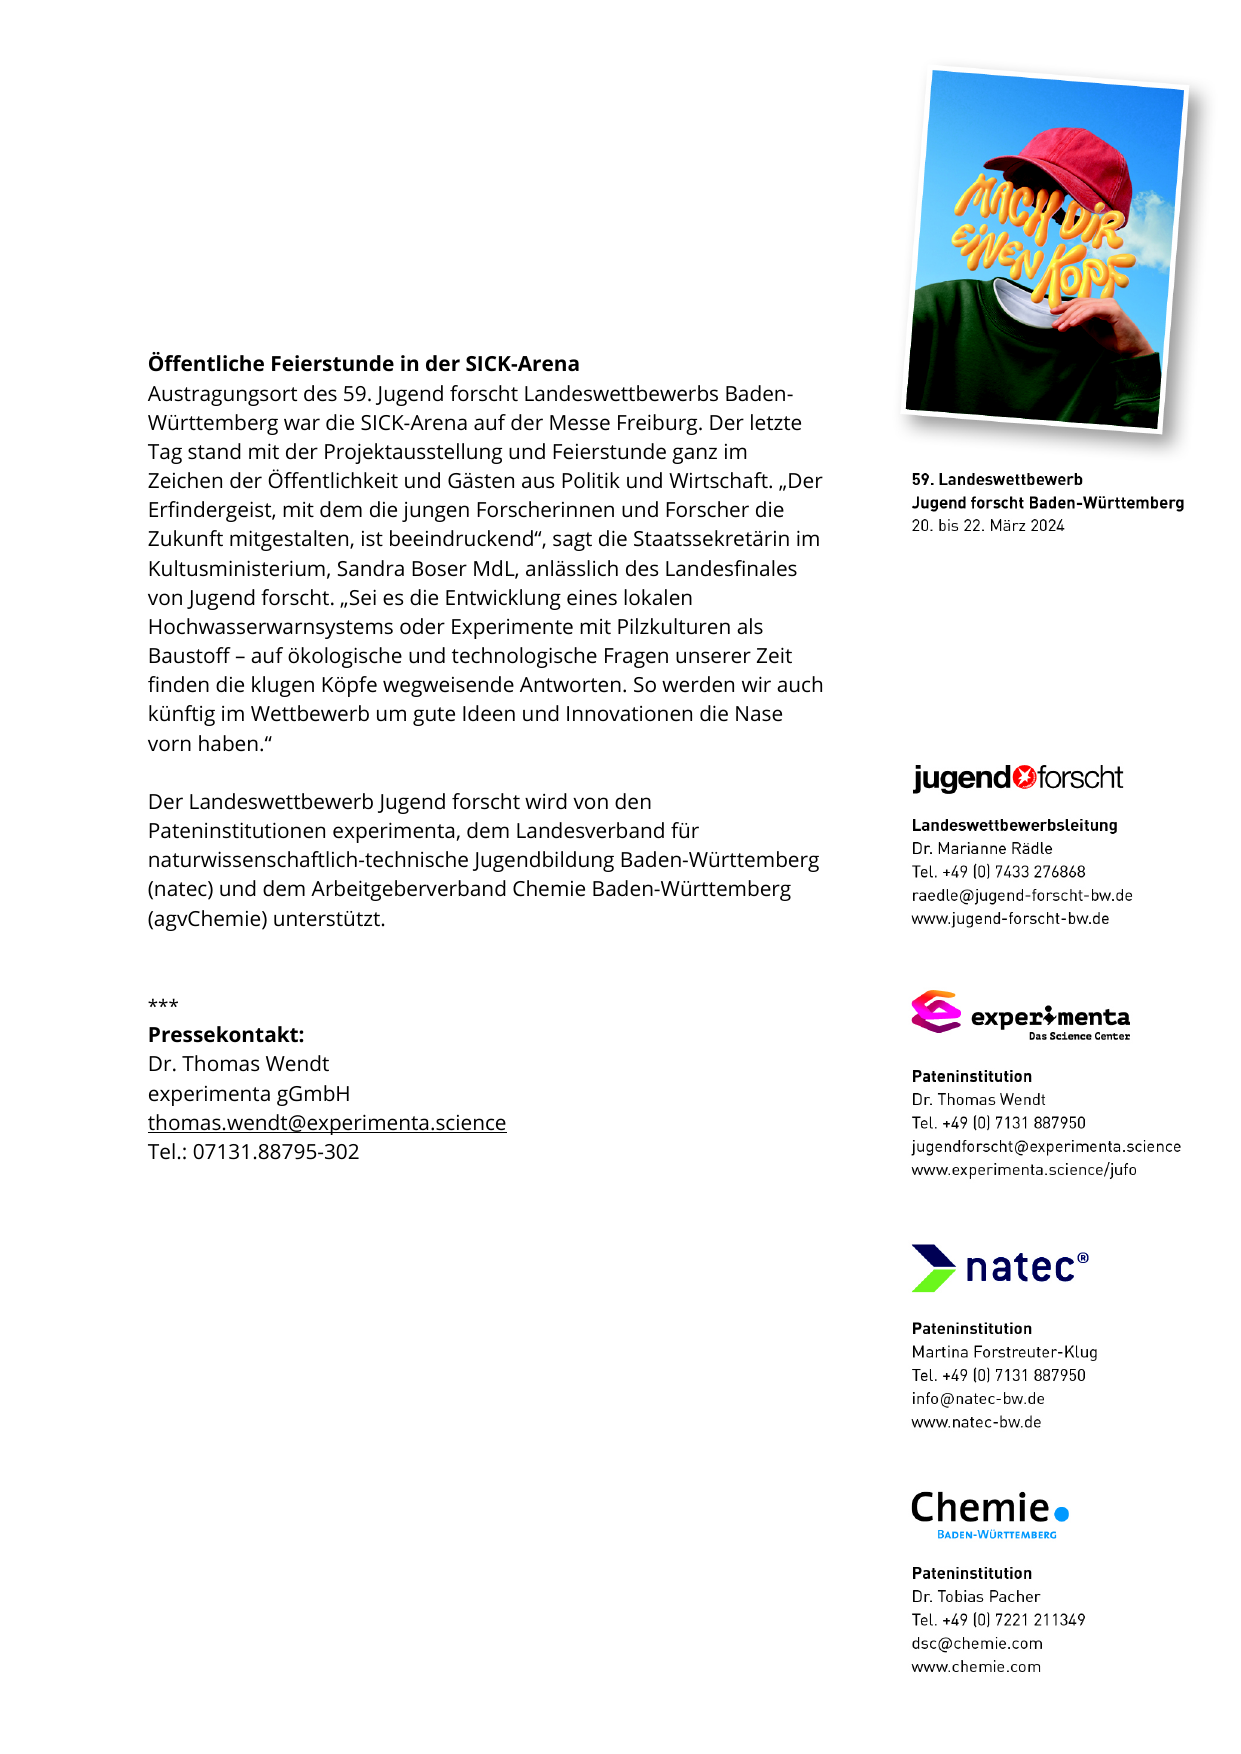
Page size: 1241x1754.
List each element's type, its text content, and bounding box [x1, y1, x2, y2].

text Dr. Thomas Wendt [148, 1048, 827, 1078]
text Öffentliche Feierstunde in der SICK-Arena Austragungsort des 59. Jugend forscht Landeswettbewerbs Baden-Württemberg war die SICK-Arena auf der Messe Freiburg. Der letzte Tag stand mit der Projektausstellung und Feierstunde ganz im Zeichen der Öffentlichkeit und Gästen aus Politik und Wirtschaft. „Der Erfindergeist, mit dem die jungen Forscherinnen und Forscher die Zukunft mitgestalten, ist beeindruckend“, sagt die Staatssekretärin im Kultusministerium, Sandra Boser MdL, anlässlich des Landesfinales von Jugend forscht. „Sei es die Entwicklung eines lokalen Hochwasserwarnsystems oder Experimente mit Pilzkulturen als Baustoff – auf ökologische und technologische Fragen unserer Zeit finden die klugen Köpfe wegweisende Antworten. So werden wir auch künftig im Wettbewerb um gute Ideen und Innovationen die Nase vorn haben.“ [148, 348, 827, 757]
text experimenta gGmbH [148, 1078, 827, 1107]
picture [0, 2, 1235, 1749]
text Der Landeswettbewerb Jugend forscht wird von den Pateninstitutionen experimenta, dem Landesverband für naturwissenschaftlich-technische Jugendbildung Baden-Württemberg (natec) und dem Arbeitgeberverband Chemie Baden-Württemberg (agvChemie) unterstützt. [148, 786, 827, 932]
text Pressekontakt: [148, 1019, 827, 1048]
text *** [148, 990, 827, 1019]
text thomas.wendt@experimenta.science Tel.: 07131.88795-302 [148, 1107, 827, 1165]
